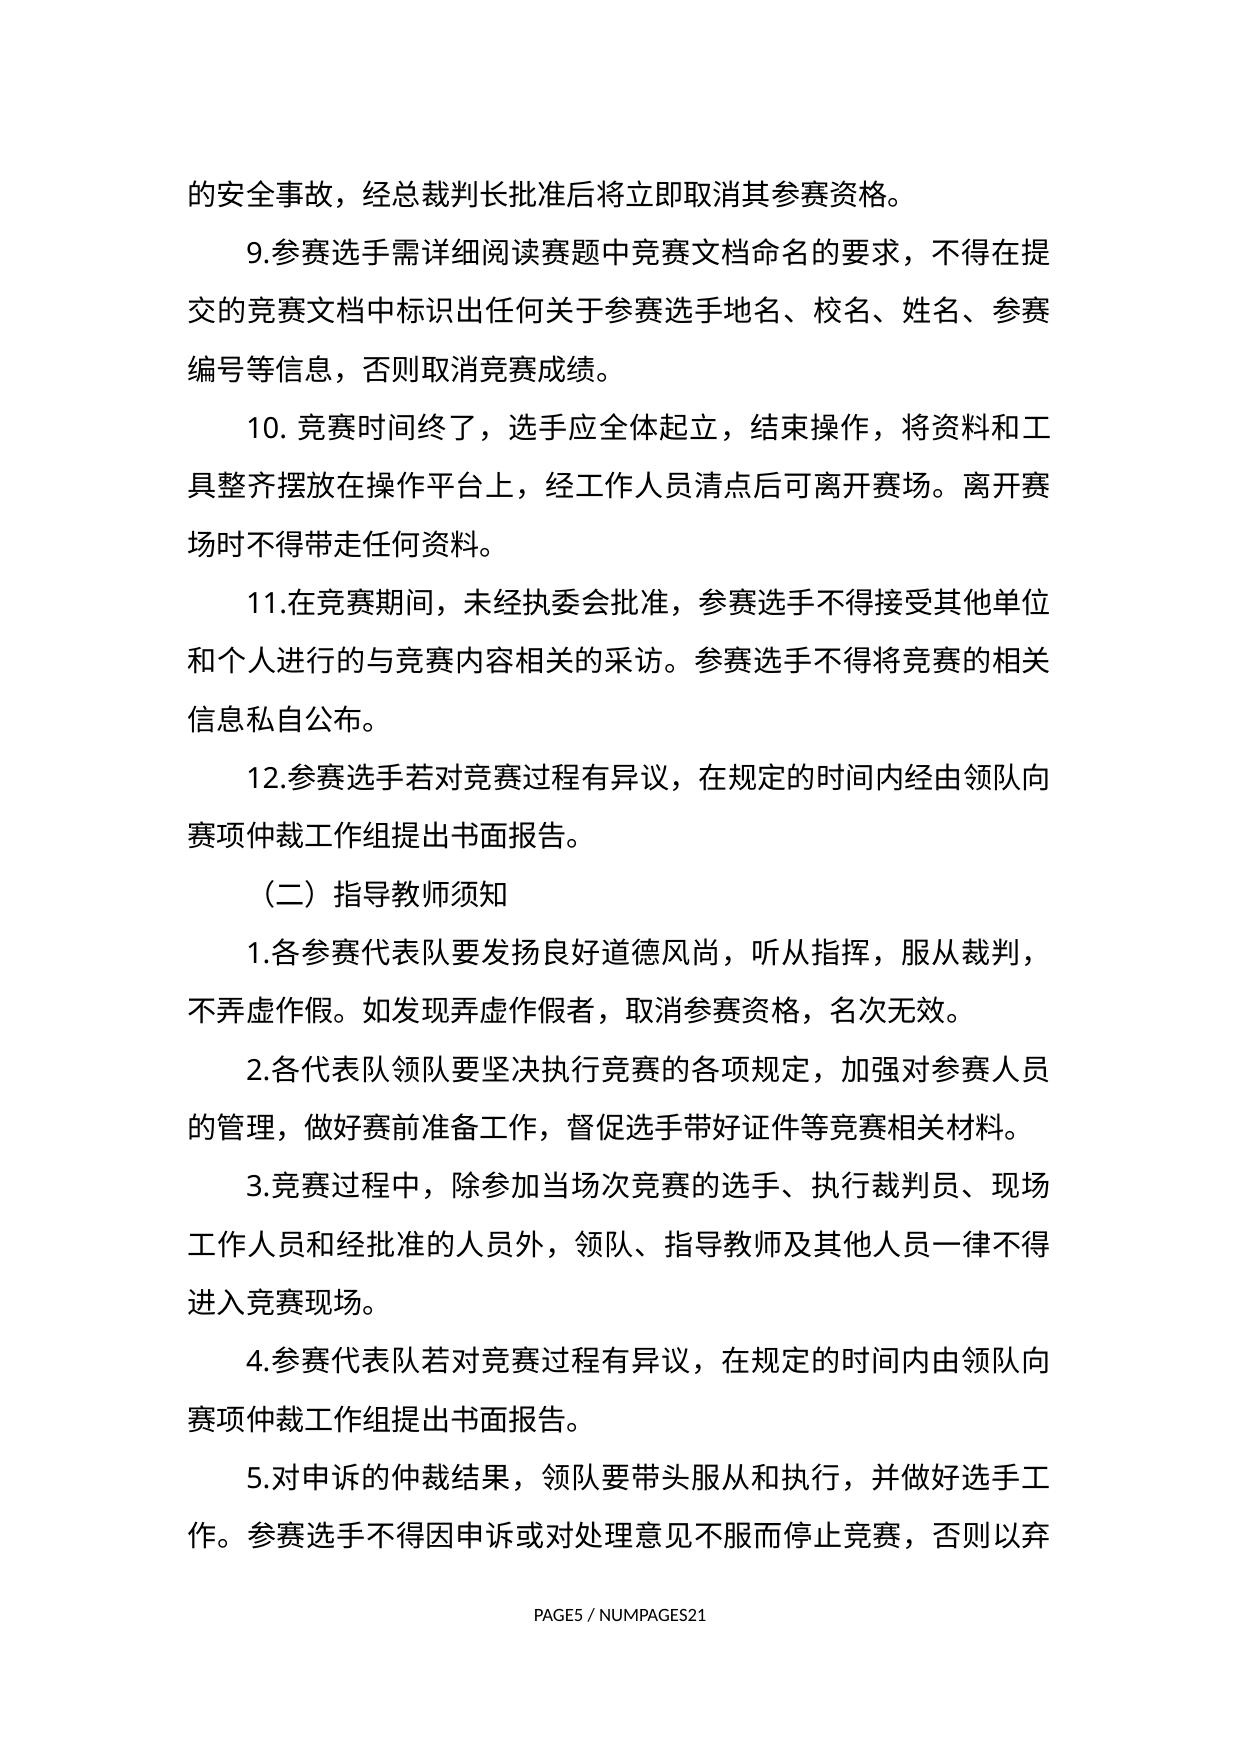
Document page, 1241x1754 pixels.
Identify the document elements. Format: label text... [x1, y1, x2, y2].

text 12.参赛选手若对竞赛过程有异议，在规定的时间内经由领队向赛项仲裁工作组提出书面报告。 [187, 742, 1053, 858]
text 9.参赛选手需详细阅读赛题中竞赛文档命名的要求，不得在提交的竞赛文档中标识出任何关于参赛选手地名、校名、姓名、参赛编号等信息，否则取消竞赛成绩。 [187, 217, 1053, 392]
text 10. 竞赛时间终了，选手应全体起立，结束操作，将资料和工具整齐摆放在操作平台上，经工作人员清点后可离开赛场。离开赛场时不得带走任何资料。 [187, 392, 1053, 567]
text 1.各参赛代表队要发扬良好道德风尚，听从指挥，服从裁判，不弄虚作假。如发现弄虚作假者，取消参赛资格，名次无效。 [187, 917, 1053, 1033]
text （二）指导教师须知 [187, 858, 1053, 917]
text 11.在竞赛期间，未经执委会批准，参赛选手不得接受其他单位和个人进行的与竞赛内容相关的采访。参赛选手不得将竞赛的相关信息私自公布。 [187, 567, 1053, 742]
text 2.各代表队领队要坚决执行竞赛的各项规定，加强对参赛人员的管理，做好赛前准备工作，督促选手带好证件等竞赛相关材料。 [187, 1033, 1053, 1150]
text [187, 158, 1053, 217]
text 3.竞赛过程中，除参加当场次竞赛的选手、执行裁判员、现场工作人员和经批准的人员外，领队、指导教师及其他人员一律不得进入竞赛现场。 [187, 1150, 1053, 1325]
text 4.参赛代表队若对竞赛过程有异议，在规定的时间内由领队向赛项仲裁工作组提出书面报告。 [187, 1325, 1053, 1442]
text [187, 1442, 1053, 1558]
